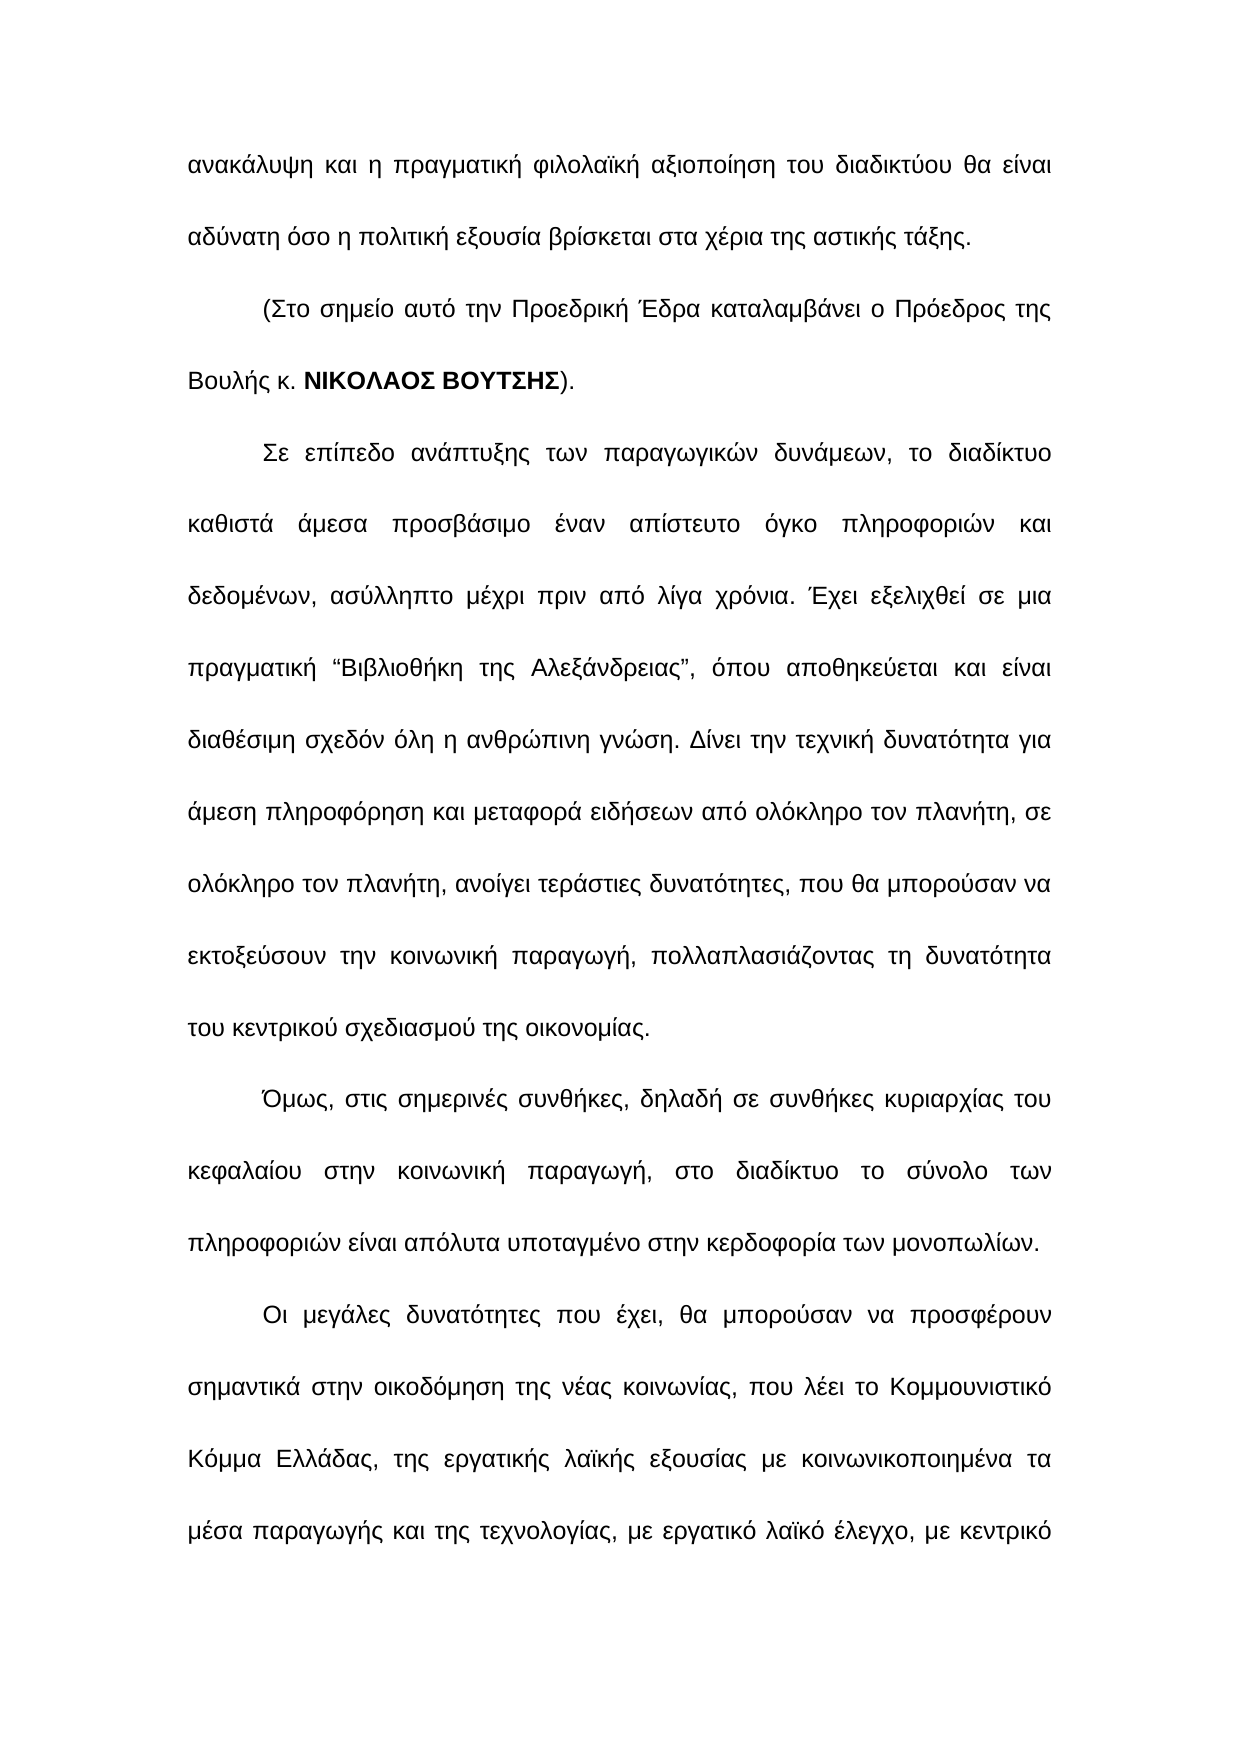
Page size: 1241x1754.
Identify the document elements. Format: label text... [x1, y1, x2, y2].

text Όμως, στις σημερινές συνθήκες, δηλαδή σε συνθήκες κυριαρχίας του κεφαλαίου στην κοινωνική παραγωγή, στο διαδίκτυο το σύνολο των πληροφοριών είναι απόλυτα υποταγμένο στην κερδοφορία των μονοπωλίων. [187, 1084, 1053, 1257]
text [187, 150, 1053, 251]
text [187, 1300, 1053, 1544]
text Σε επίπεδο ανάπτυξης των παραγωγικών δυνάμεων, το διαδίκτυο καθιστά άμεσα προσβάσιμο έναν απίστευτο όγκο πληροφοριών και δεδομένων, ασύλληπτο μέχρι πριν από λίγα χρόνια. Έχει εξελιχθεί σε μια πραγματική “Βιβλιοθήκη της Αλεξάνδρειας”, όπου αποθηκεύεται και είναι διαθέσιμη σχεδόν όλη η ανθρώπινη γνώση. Δίνει την τεχνική δυνατότητα για άμεση πληροφόρηση και μεταφορά ειδήσεων από ολόκληρο τον πλανήτη, σε ολόκληρο τον πλανήτη, ανοίγει τεράστιες δυνατότητες, που θα μπορούσαν να εκτοξεύσουν την κοινωνική παραγωγή, πολλαπλασιάζοντας τη δυνατότητα του κεντρικού σχεδιασμού της οικονομίας. [187, 437, 1053, 1041]
text (Στο σημείο αυτό την Προεδρική Έδρα καταλαμβάνει ο Πρόεδρος της Βουλής κ. ΝΙΚΟΛΑΟΣ ΒΟΥΤΣΗΣ). [187, 294, 1053, 394]
